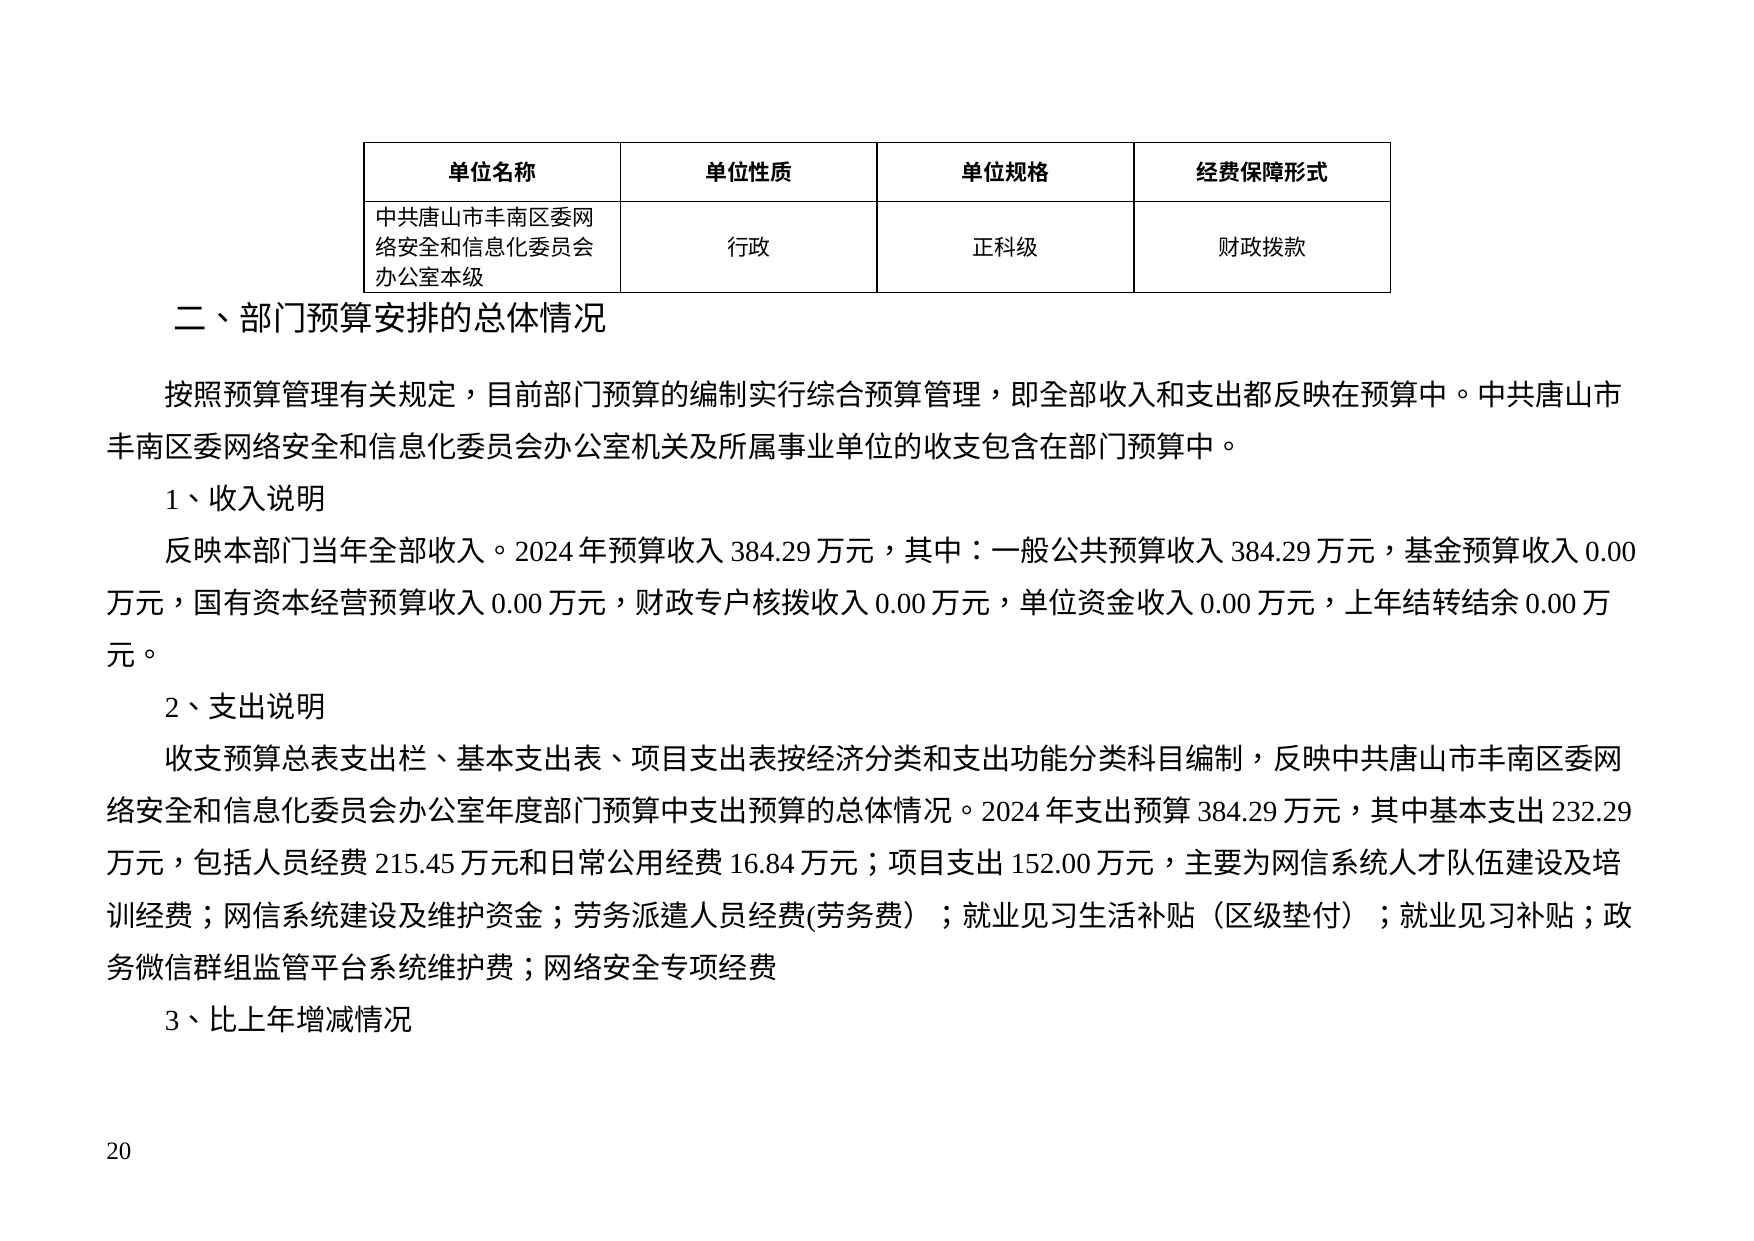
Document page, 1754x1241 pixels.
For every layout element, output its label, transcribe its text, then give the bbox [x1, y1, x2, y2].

table_cell 中共唐山市丰南区委网络安全和信息化委员会办公室本级 [365, 202, 620, 292]
text 收支预算总表支出栏、基本支出表、项目支出表按经济分类和支出功能分类科目编制，反映中共唐山市丰南区委网络安全和信息化委员会办公室年度部门预算中支出预算的总体情况。2024年支出预算384.29万元，其中基本支出232.29万元，包括人员经费215.45万元和日常公用经费16.84万元；项目支出152.00万元，主要为网信系统人才队伍建设及培训经费；网信系统建设及维护资金；劳务派遣人员经费(劳务费）；就业见习生活补贴（区级垫付）；就业见习补贴；政务微信群组监管平台系统维护费；网络安全专项经费 [106, 728, 1648, 988]
table_cell 行政 [621, 202, 876, 292]
table_header 单位规格 [878, 143, 1133, 201]
text 反映本部门当年全部收入。2024年预算收入384.29万元，其中：一般公共预算收入384.29万元，基金预算收入0.00万元，国有资本经营预算收入0.00万元，财政专户核拨收入0.00万元，单位资金收入0.00万元，上年结转结余0.00万元。 [106, 520, 1648, 676]
table_header 单位性质 [621, 143, 876, 201]
table_cell 正科级 [878, 202, 1133, 292]
text 2、支出说明 [106, 676, 1648, 728]
text 按照预算管理有关规定，目前部门预算的编制实行综合预算管理，即全部收入和支出都反映在预算中。中共唐山市丰南区委网络安全和信息化委员会办公室机关及所属事业单位的收支包含在部门预算中。 [106, 363, 1648, 468]
text 二、部门预算安排的总体情况 [106, 294, 1648, 340]
text 3、比上年增减情况 [106, 988, 1648, 1041]
table_header 经费保障形式 [1135, 143, 1390, 201]
table_cell 财政拨款 [1135, 202, 1390, 292]
table_header 单位名称 [365, 143, 620, 201]
text 1、收入说明 [106, 468, 1648, 520]
